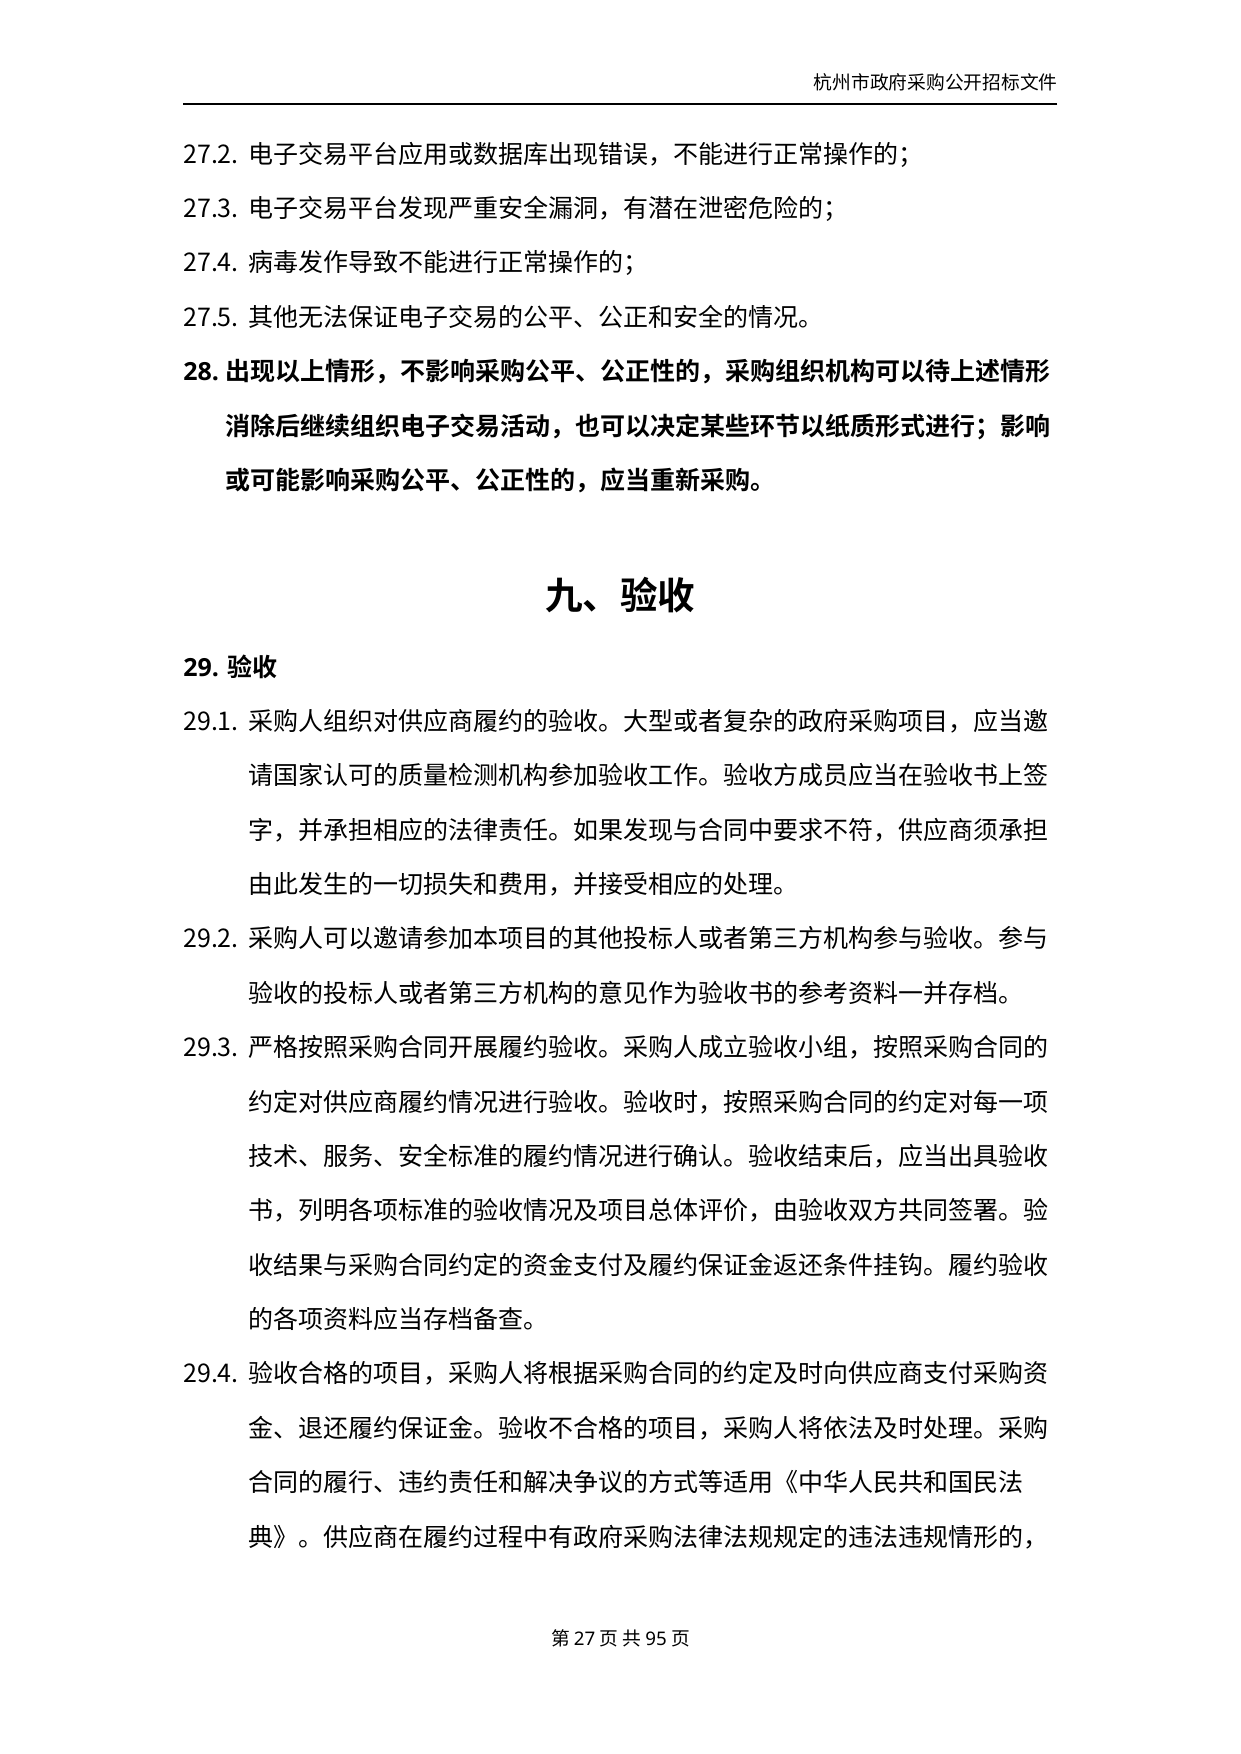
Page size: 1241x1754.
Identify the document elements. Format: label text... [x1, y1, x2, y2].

list 出现以上情形，不影响采购公平、公正性的，采购组织机构可以待上述情形消除后继续组织电子交易活动，也可以决定某些环节以纸质形式进行；影响或可能影响采购公平、公正性的，应当重新采购。 [183, 352, 1057, 497]
list 采购人组织对供应商履约的验收。大型或者复杂的政府采购项目，应当邀请国家认可的质量检测机构参加验收工作。验收方成员应当在验收书上签字，并承担相应的法律责任。如果发现与合同中要求不符，供应商须承担由此发生的一切损失和费用，并接受相应的处理。 [183, 701, 1057, 901]
list 采购人可以邀请参加本项目的其他投标人或者第三方机构参与验收。参与验收的投标人或者第三方机构的意见作为验收书的参考资料一并存档。 [183, 919, 1057, 1009]
text 九、验收 [183, 566, 1057, 620]
list 验收 [183, 647, 1057, 683]
list 电子交易平台发现严重安全漏洞，有潜在泄密危险的； [183, 188, 1057, 225]
list 其他无法保证电子交易的公平、公正和安全的情况。 [183, 297, 1057, 333]
list 严格按照采购合同开展履约验收。采购人成立验收小组，按照采购合同的约定对供应商履约情况进行验收。验收时，按照采购合同的约定对每一项技术、服务、安全标准的履约情况进行确认。验收结束后，应当出具验收书，列明各项标准的验收情况及项目总体评价，由验收双方共同签署。验收结果与采购合同约定的资金支付及履约保证金返还条件挂钩。履约验收的各项资料应当存档备查。 [183, 1028, 1057, 1336]
list 病毒发作导致不能进行正常操作的； [183, 243, 1057, 279]
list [183, 1354, 1057, 1553]
list 电子交易平台应用或数据库出现错误，不能进行正常操作的； [183, 134, 1057, 170]
